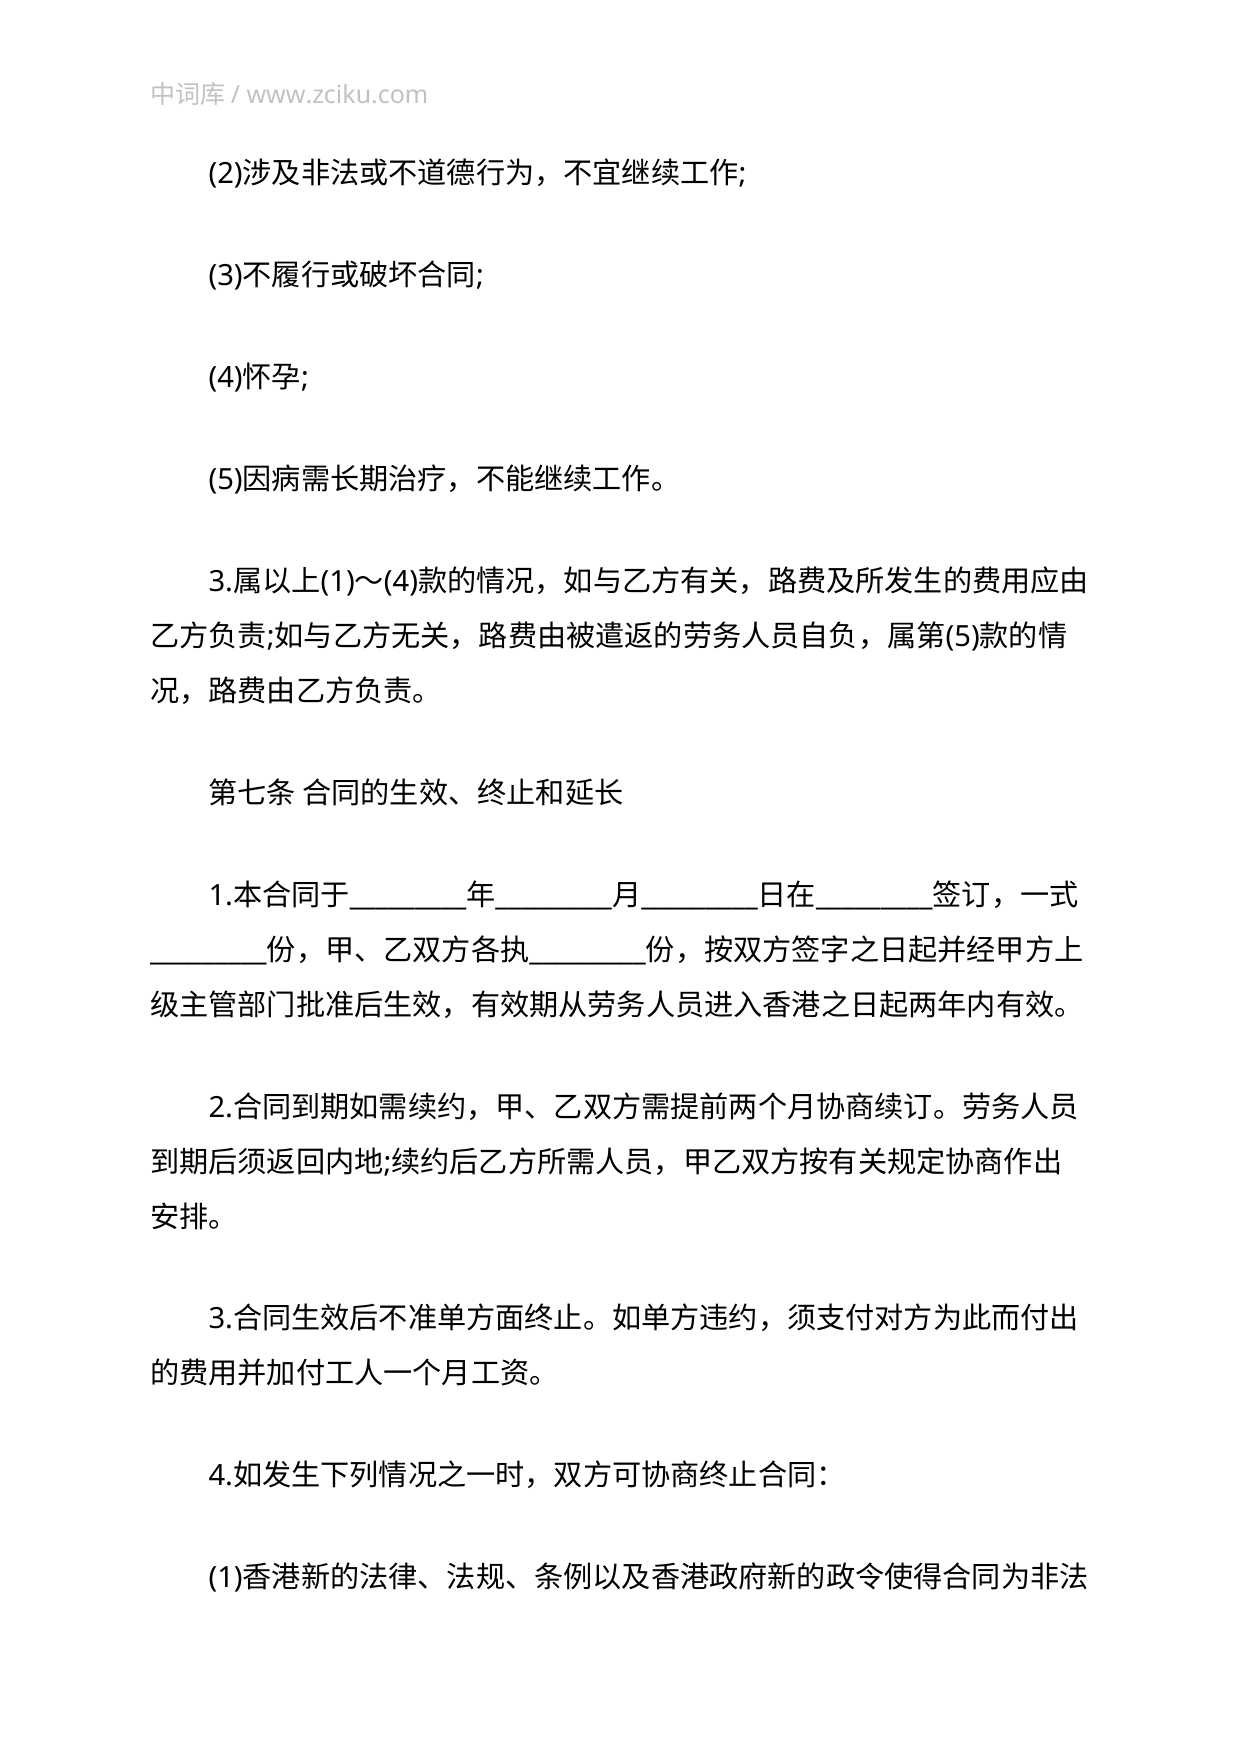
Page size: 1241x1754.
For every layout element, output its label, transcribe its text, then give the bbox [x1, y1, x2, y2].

text 4.如发生下列情况之一时，双方可协商终止合同： [150, 1452, 1090, 1494]
text (3)不履行或破坏合同; [150, 252, 1090, 294]
text 2.合同到期如需续约，甲、乙双方需提前两个月协商续订。劳务人员到期后须返回内地;续约后乙方所需人员，甲乙双方按有关规定协商作出安排。 [150, 1083, 1090, 1236]
text 1.本合同于_________年_________月_________日在_________签订，一式_________份，甲、乙双方各执_________份，按双方签字之日起并经甲方上级主管部门批准后生效，有效期从劳务人员进入香港之日起两年内有效。 [150, 871, 1090, 1024]
text (2)涉及非法或不道德行为，不宜继续工作; [150, 150, 1090, 192]
text 第七条 合同的生效、终止和延长 [150, 770, 1090, 812]
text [150, 1554, 1090, 1596]
text 3.合同生效后不准单方面终止。如单方违约，须支付对方为此而付出的费用并加付工人一个月工资。 [150, 1295, 1090, 1392]
text (4)怀孕; [150, 354, 1090, 396]
text 3.属以上(1)～(4)款的情况，如与乙方有关，路费及所发生的费用应由乙方负责;如与乙方无关，路费由被遣返的劳务人员自负，属第(5)款的情况，路费由乙方负责。 [150, 558, 1090, 710]
text (5)因病需长期治疗，不能继续工作。 [150, 456, 1090, 498]
